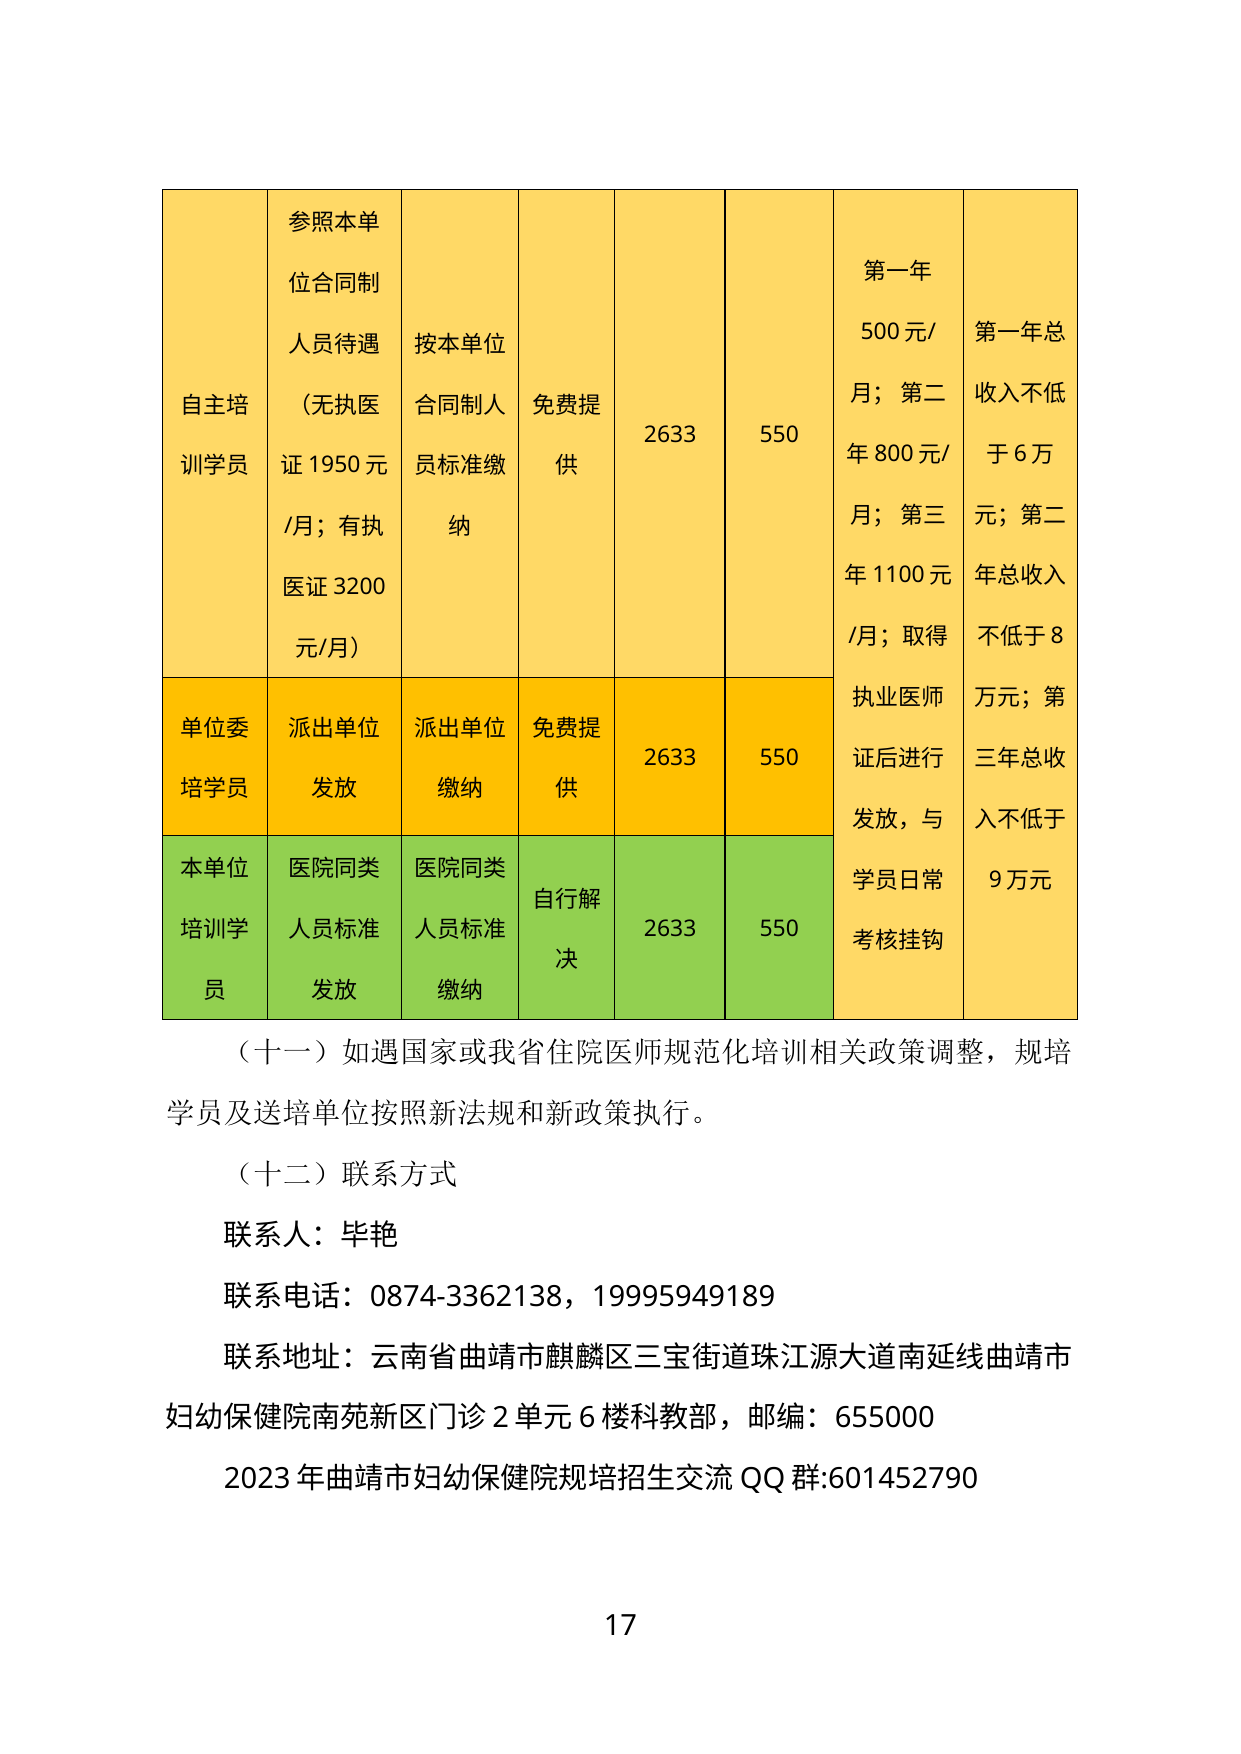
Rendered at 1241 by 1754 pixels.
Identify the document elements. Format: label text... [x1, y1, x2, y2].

text 2023年曲靖市妇幼保健院规培招生交流QQ群:601452790 [165, 1446, 1075, 1506]
table_cell 按本单位合同制人员标准缴纳 [402, 190, 518, 677]
table_cell 医院同类人员标准发放 [268, 836, 401, 1019]
table_cell 2633 [615, 190, 724, 677]
table_cell 本单位培训学员 [163, 836, 267, 1019]
table_cell 免费提供 [519, 190, 614, 677]
text 联系人：毕艳 [165, 1202, 1075, 1263]
table_cell 2633 [615, 836, 724, 1019]
table_cell 2633 [615, 678, 724, 835]
text 联系地址：云南省曲靖市麒麟区三宝街道珠江源大道南延线曲靖市妇幼保健院南苑新区门诊2单元6楼科教部，邮编：655000 [165, 1324, 1075, 1446]
table_cell 单位委培学员 [163, 678, 267, 835]
table_cell 550 [726, 678, 833, 835]
table_cell 550 [726, 190, 833, 677]
text 联系电话：0874-3362138，19995949189 [165, 1263, 1075, 1324]
text （十二）联系方式 [224, 1141, 1075, 1202]
table_cell 550 [726, 836, 833, 1019]
table_cell 第一年500元/月； 第二年800元/月； 第三年1100元/月；取得执业医师证后进行发放，与学员日常考核挂钩 [834, 190, 963, 1019]
table_cell 自主培训学员 [163, 190, 267, 677]
table_cell 医院同类人员标准缴纳 [402, 836, 518, 1019]
text （十一）如遇国家或我省住院医师规范化培训相关政策调整，规培学员及送培单位按照新法规和新政策执行。 [165, 1020, 1075, 1141]
table_cell 免费提供 [519, 678, 614, 835]
table_cell 派出单位发放 [268, 678, 401, 835]
table_cell 自行解决 [519, 836, 614, 1019]
table_cell 第一年总收入不低于6万元；第二年总收入不低于8万元；第三年总收入不低于9万元 [964, 190, 1077, 1019]
table_cell 派出单位缴纳 [402, 678, 518, 835]
table_cell 参照本单位合同制人员待遇 （无执医证1950元/月；有执医证3200元/月） [268, 190, 401, 677]
